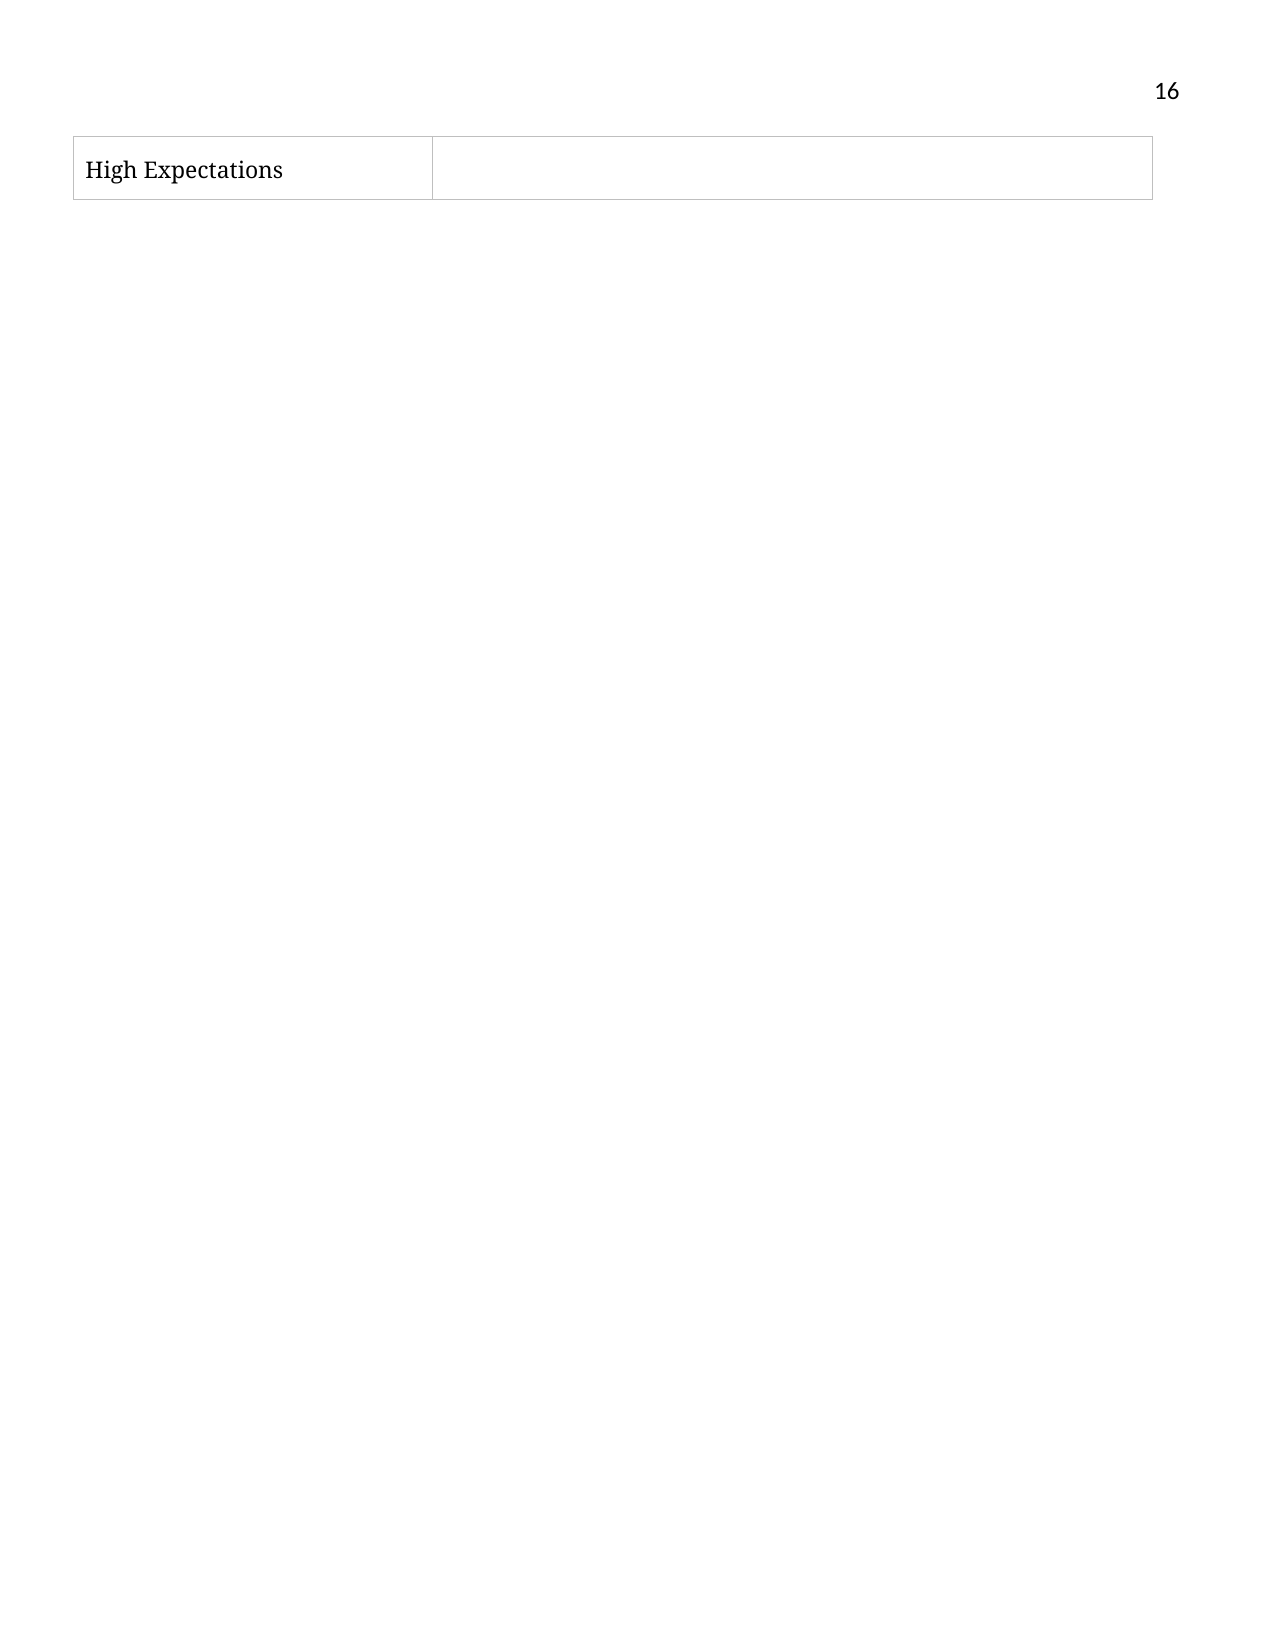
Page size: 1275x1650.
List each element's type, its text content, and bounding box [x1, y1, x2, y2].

table_cell [433, 137, 1152, 199]
table_cell High Expectations [74, 137, 432, 199]
